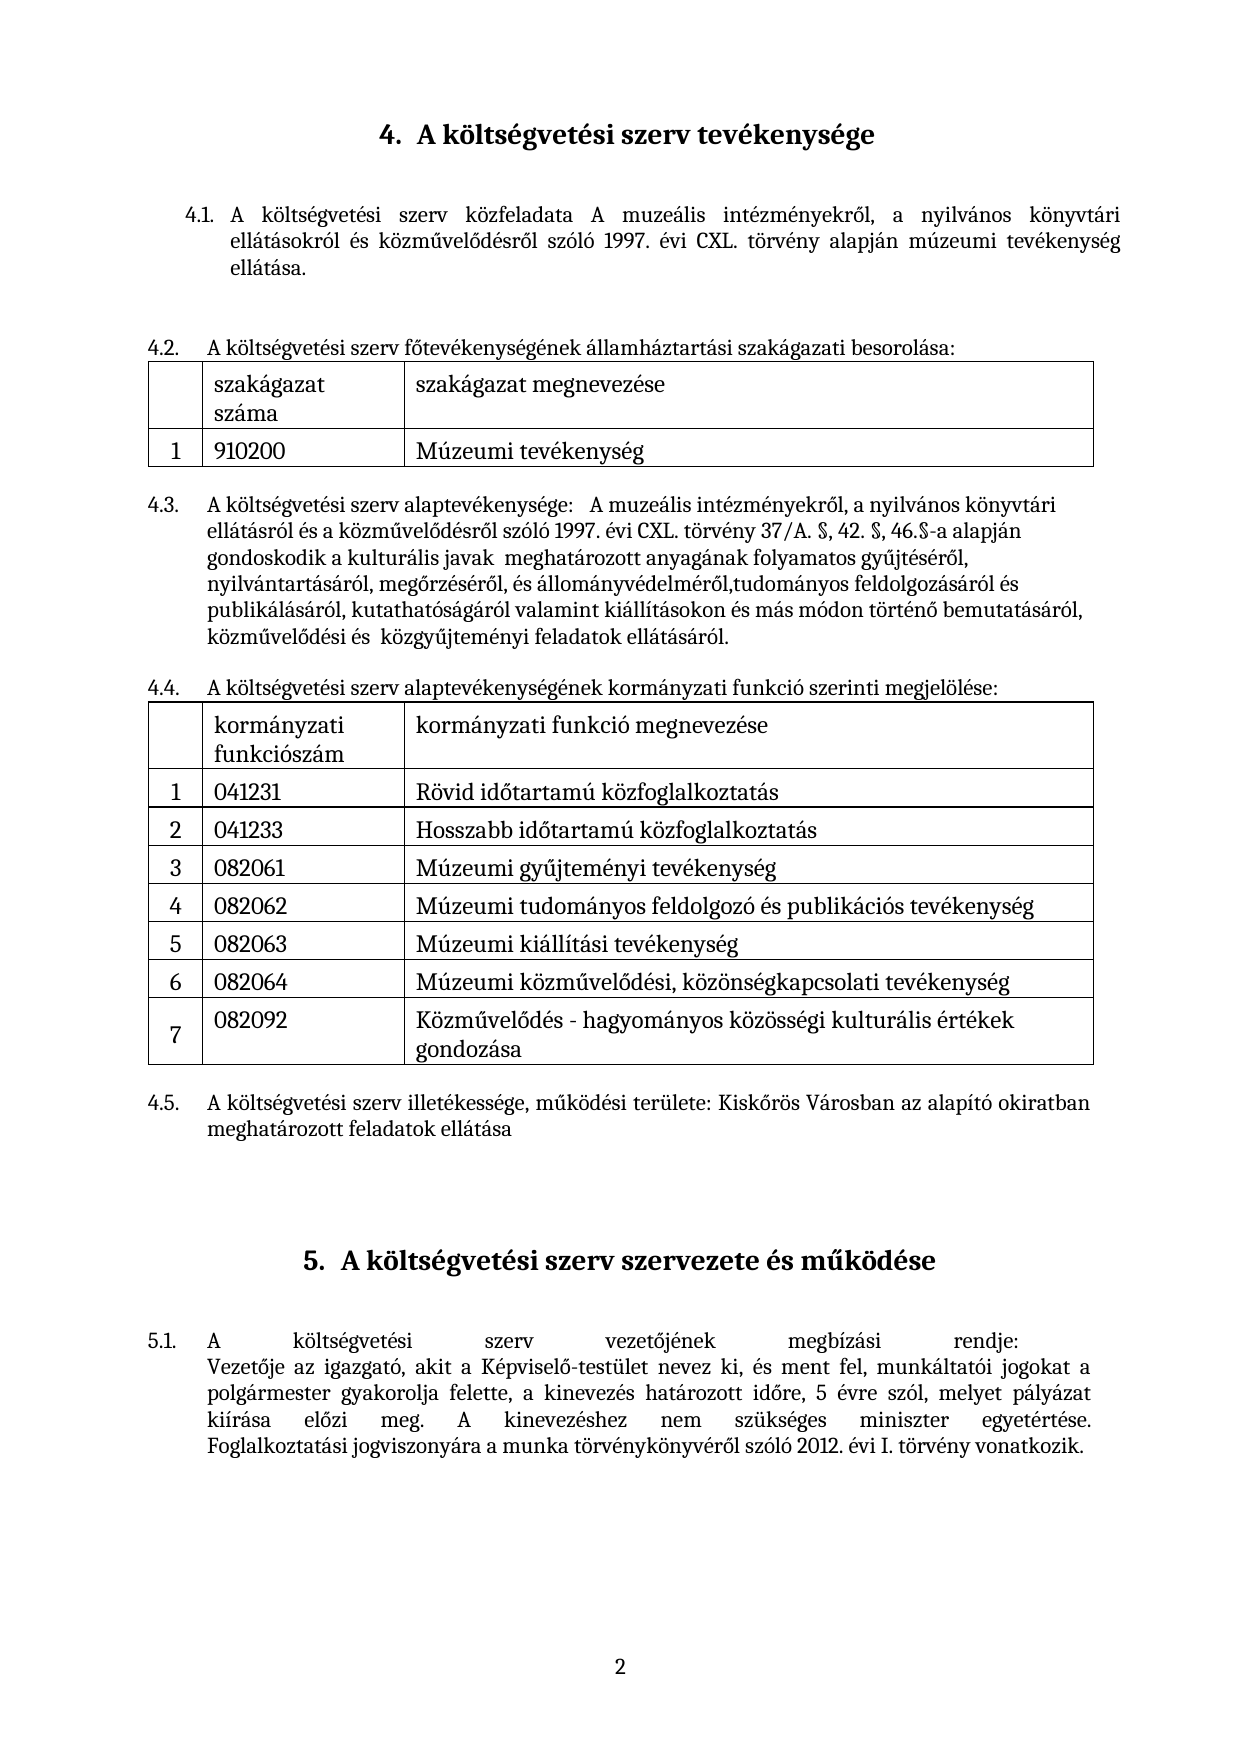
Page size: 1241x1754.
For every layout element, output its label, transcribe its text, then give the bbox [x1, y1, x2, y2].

table_cell 3 [149, 846, 202, 883]
table_cell 082064 [203, 960, 404, 997]
table_cell Múzeumi közművelődési, közönségkapcsolati tevékenység [405, 960, 1093, 997]
table_cell Múzeumi tudományos feldolgozó és publikációs tevékenység [405, 884, 1093, 921]
table_header kormányzati funkciószám [203, 703, 404, 768]
table_cell Múzeumi kiállítási tevékenység [405, 922, 1093, 959]
table_cell 1 [149, 769, 202, 806]
table_cell Múzeumi tevékenység [405, 429, 1093, 466]
list A költségvetési szerv szervezete és működése [148, 1244, 1092, 1277]
table_cell 2 [149, 808, 202, 844]
table_cell 082061 [203, 846, 404, 883]
table_cell 1 [149, 429, 202, 466]
list A költségvetési szerv vezetőjének megbízási rendje: Vezetője az igazgató, akit a Képviselő-testület nevez ki, és ment fel, munkáltatói jogokat a polgármester gyakorolja felette, a kinevezés határozott időre, 5 évre szól, melyet pályázat kiírása előzi meg. A kinevezéshez nem szükséges miniszter egyetértése. Foglalkoztatási jogviszonyára a munka törvénykönyvéről szóló 2012. évi I. törvény vonatkozik. [148, 1327, 1092, 1459]
table_cell 082063 [203, 922, 404, 959]
table_cell Közművelődés - hagyományos közösségi kulturális értékek gondozása [405, 998, 1093, 1064]
table_cell 7 [149, 998, 202, 1064]
list A költségvetési szerv alaptevékenysége: A muzeális intézményekről, a nyilvános könyvtári ellátásról és a közművelődésről szóló 1997. évi CXL. törvény 37/A. §, 42. §, 46.§-a alapján gondoskodik a kulturális javak meghatározott anyagának folyamatos gyűjtéséről, nyilvántartásáról, megőrzéséről, és állományvédelméről,tudományos feldolgozásáról és publikálásáról, kutathatóságáról valamint kiállításokon és más módon történő bemutatásáról, közművelődési és közgyűjteményi feladatok ellátásáról. [148, 492, 1092, 650]
table_cell 6 [149, 960, 202, 997]
table_header szakágazat megnevezése [405, 362, 1093, 428]
table_header [149, 703, 202, 768]
table_cell Múzeumi gyűjteményi tevékenység [405, 846, 1093, 883]
list A költségvetési szerv alaptevékenységének kormányzati funkció szerinti megjelölése: [148, 675, 1092, 701]
table_header kormányzati funkció megnevezése [405, 703, 1093, 768]
table_cell 041233 [203, 808, 404, 844]
list A költségvetési szerv tevékenysége [148, 118, 1107, 152]
table_cell 5 [149, 922, 202, 959]
list A költségvetési szerv főtevékenységének államháztartási szakágazati besorolása: [148, 334, 1092, 361]
table_cell 4 [149, 884, 202, 921]
table_cell 041231 [203, 769, 404, 806]
list A költségvetési szerv közfeladata A muzeális intézményekről, a nyilvános könyvtári ellátásokról és közművelődésről szóló 1997. évi CXL. törvény alapján múzeumi tevékenység ellátása. [185, 202, 1122, 309]
table_header [149, 362, 202, 428]
table_header szakágazat száma [203, 362, 404, 428]
list A költségvetési szerv illetékessége, működési területe: Kiskőrös Városban az alapító okiratban meghatározott feladatok ellátása [148, 1090, 1092, 1143]
table_cell 910200 [203, 429, 404, 466]
table_cell Rövid időtartamú közfoglalkoztatás [405, 769, 1093, 806]
table_cell 082062 [203, 884, 404, 921]
table_cell 082092 [203, 998, 404, 1064]
table_cell Hosszabb időtartamú közfoglalkoztatás [405, 808, 1093, 844]
